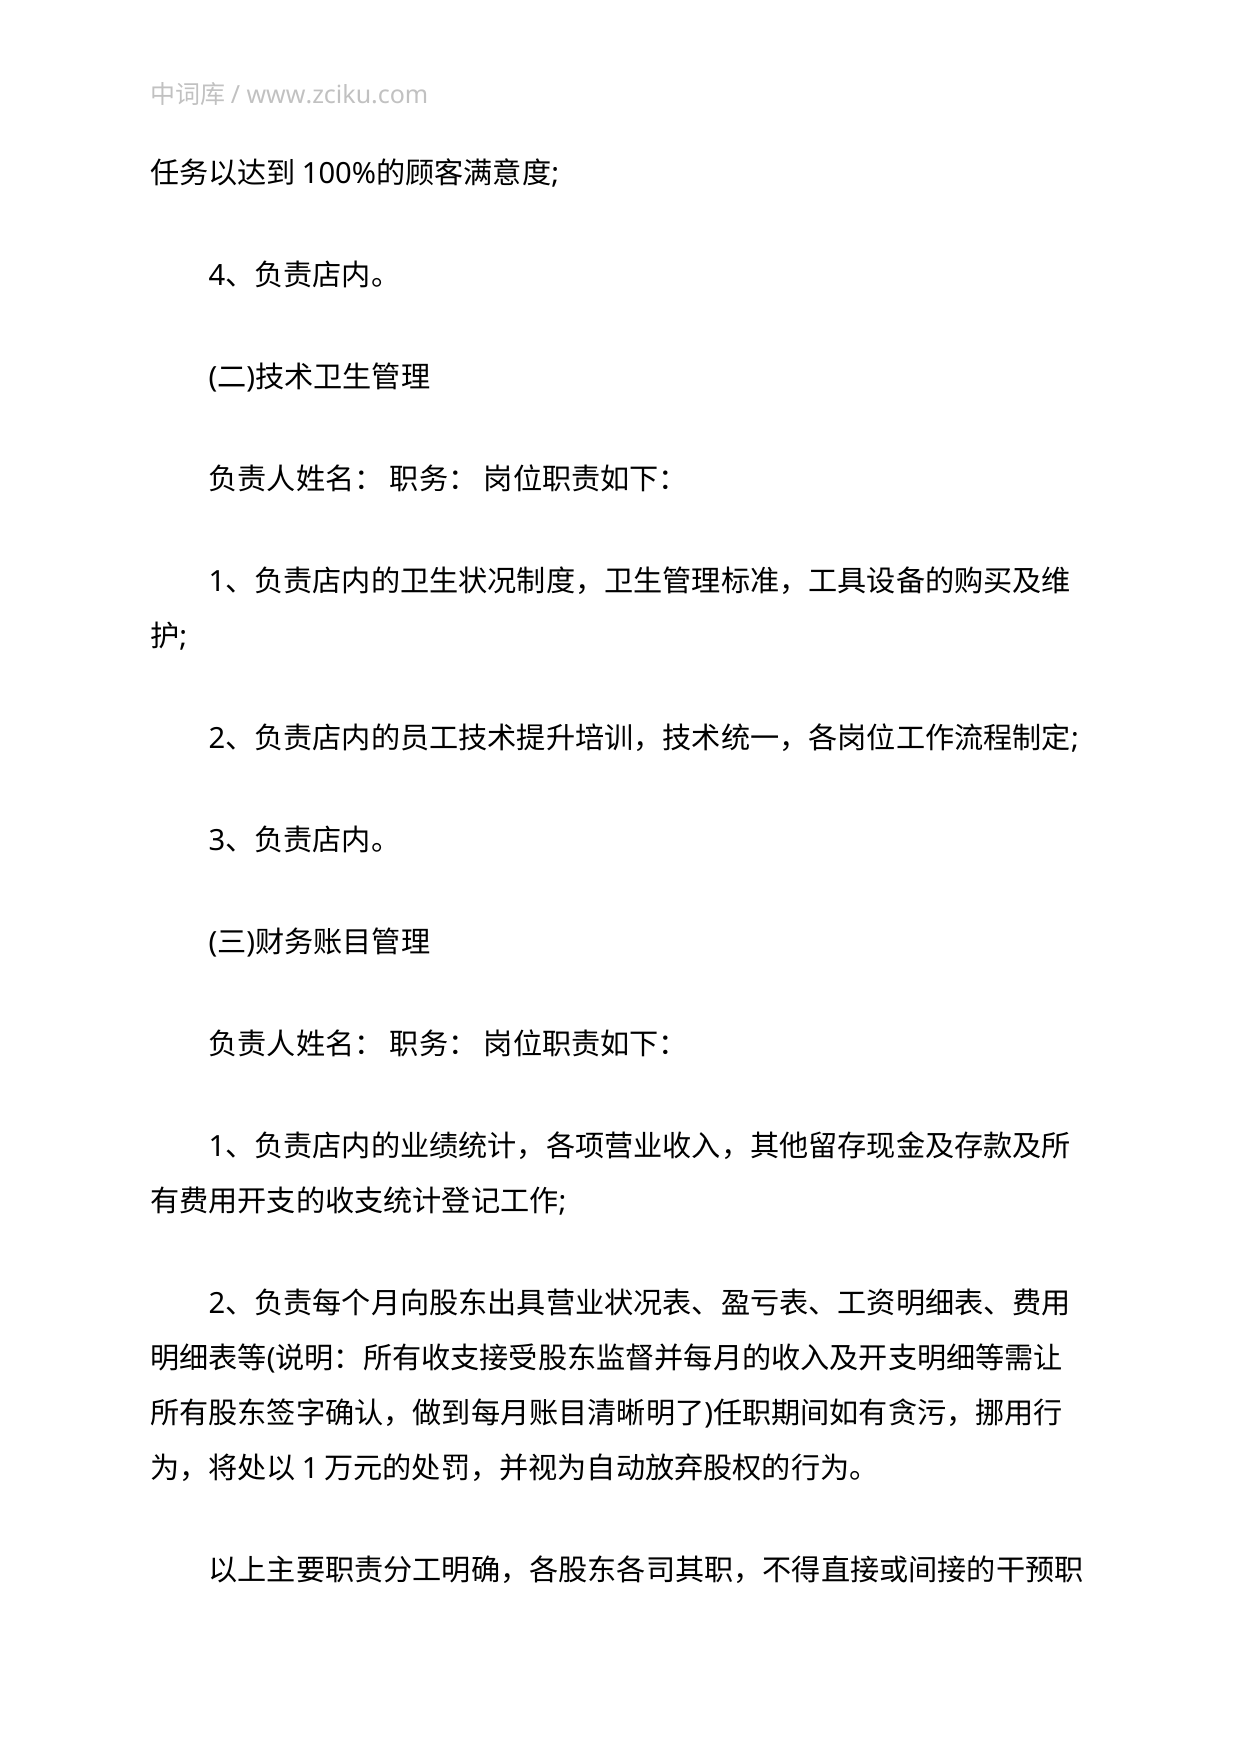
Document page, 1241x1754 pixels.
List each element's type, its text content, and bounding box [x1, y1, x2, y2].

text 1、负责店内的业绩统计，各项营业收入，其他留存现金及存款及所有费用开支的收支统计登记工作; [150, 1122, 1090, 1220]
text (三)财务账目管理 [150, 919, 1090, 961]
text 4、负责店内。 [150, 252, 1090, 294]
text 3、负责店内。 [150, 817, 1090, 859]
text 负责人姓名： 职务： 岗位职责如下： [150, 456, 1090, 498]
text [150, 1546, 1090, 1589]
text 负责人姓名： 职务： 岗位职责如下： [150, 1021, 1090, 1063]
text 2、负责每个月向股东出具营业状况表、盈亏表、工资明细表、费用明细表等(说明：所有收支接受股东监督并每月的收入及开支明细等需让所有股东签字确认，做到每月账目清晰明了)任职期间如有贪污，挪用行为，将处以1万元的处罚，并视为自动放弃股权的行为。 [150, 1279, 1090, 1487]
text 1、负责店内的卫生状况制度，卫生管理标准，工具设备的购买及维护; [150, 558, 1090, 655]
text 2、负责店内的员工技术提升培训，技术统一，各岗位工作流程制定; [150, 715, 1090, 757]
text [150, 150, 1090, 192]
text (二)技术卫生管理 [150, 354, 1090, 396]
